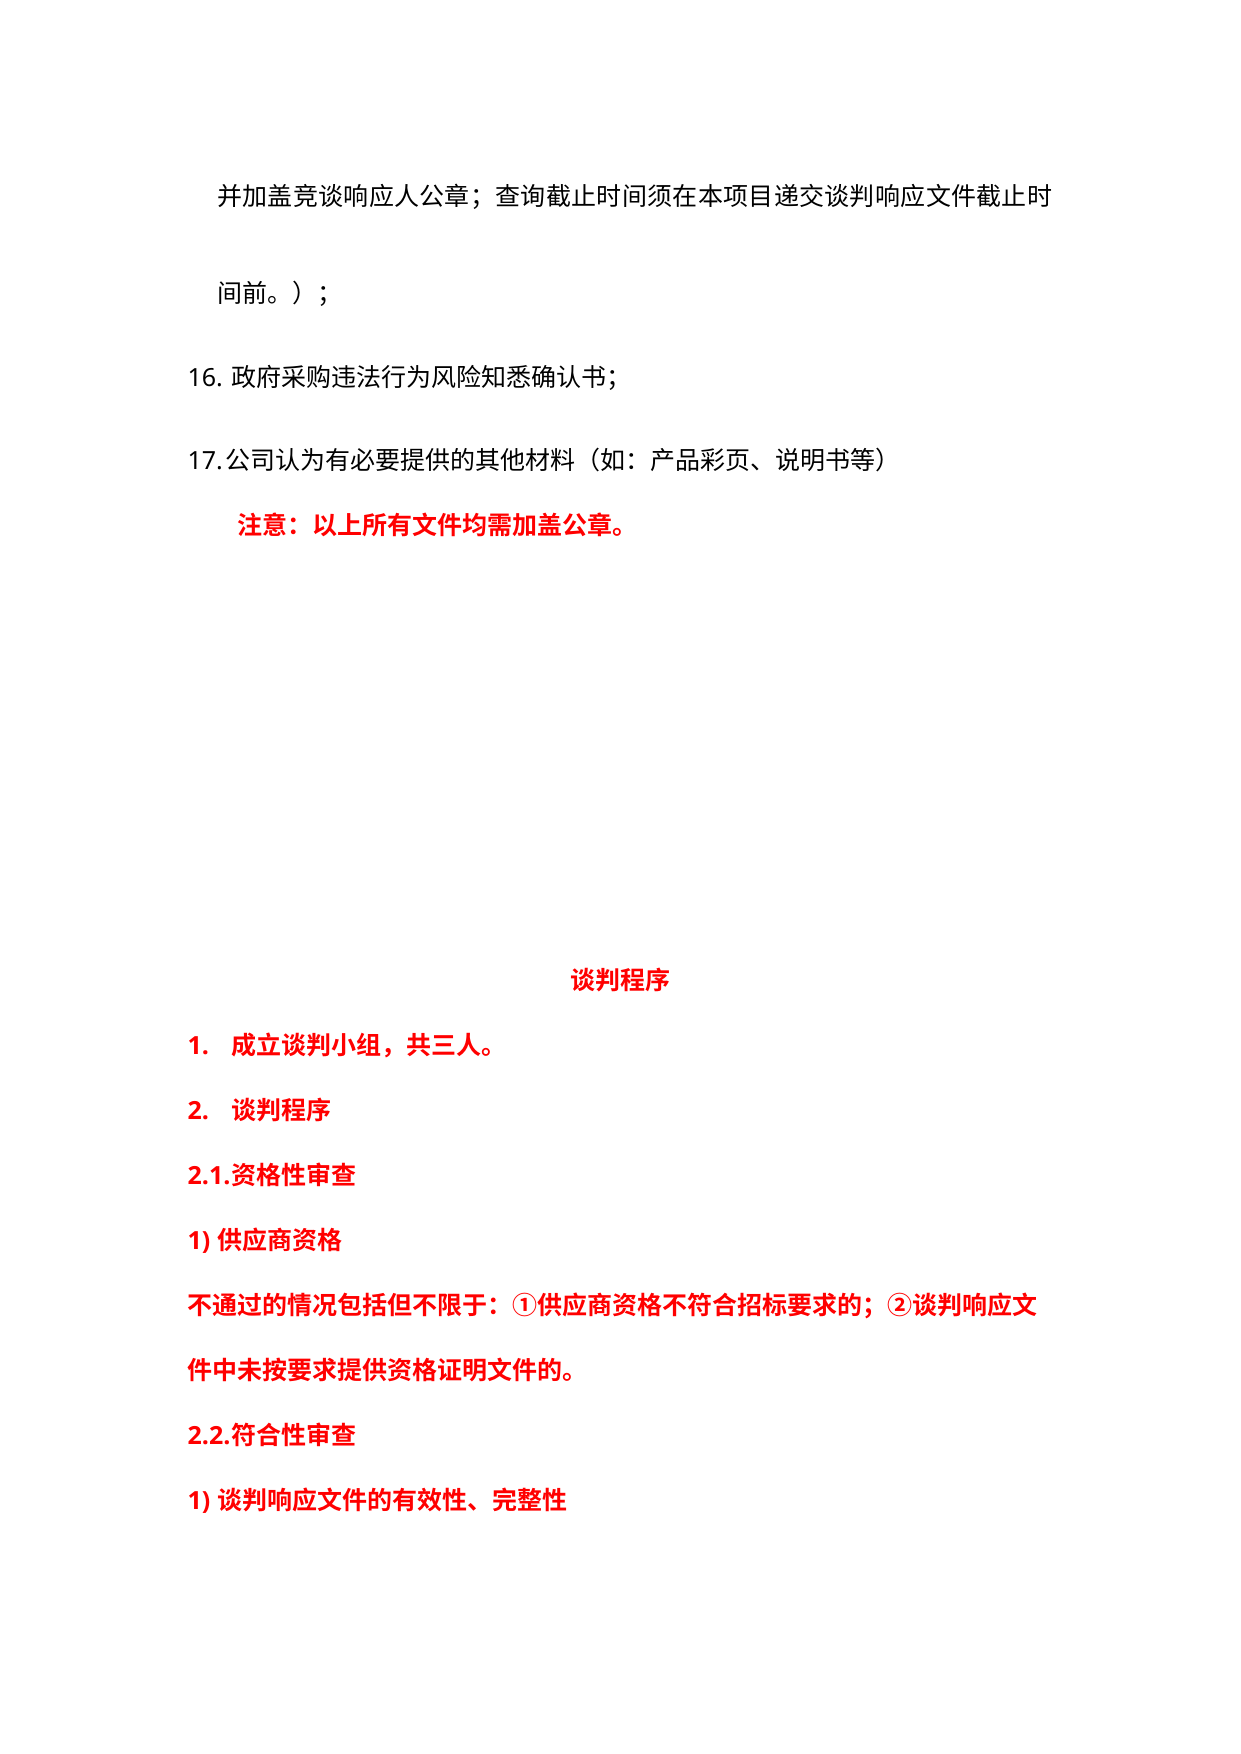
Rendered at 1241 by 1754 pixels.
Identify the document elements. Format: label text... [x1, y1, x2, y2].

text 注意：以上所有文件均需加盖公章。 [187, 491, 1053, 556]
text 2.1. 资格性审查 [187, 1141, 1053, 1206]
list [187, 162, 1053, 324]
list 公司认为有必要提供的其他材料（如：产品彩页、说明书等） [187, 426, 1053, 491]
text 2.2. 符合性审查 [187, 1401, 1053, 1466]
text 不通过的情况包括但不限于：①供应商资格不符合招标要求的；②谈判响应文件中未按要求提供资格证明文件的。 [187, 1271, 1053, 1401]
text 1) 谈判响应文件的有效性、完整性 [187, 1466, 1053, 1531]
text 1) 供应商资格 [187, 1206, 1053, 1271]
text 谈判程序 [187, 946, 1053, 1011]
text 1. 成立谈判小组，共三人。 [187, 1011, 1053, 1076]
list 政府采购违法行为风险知悉确认书； [187, 343, 1053, 408]
text 2. 谈判程序 [187, 1076, 1053, 1141]
